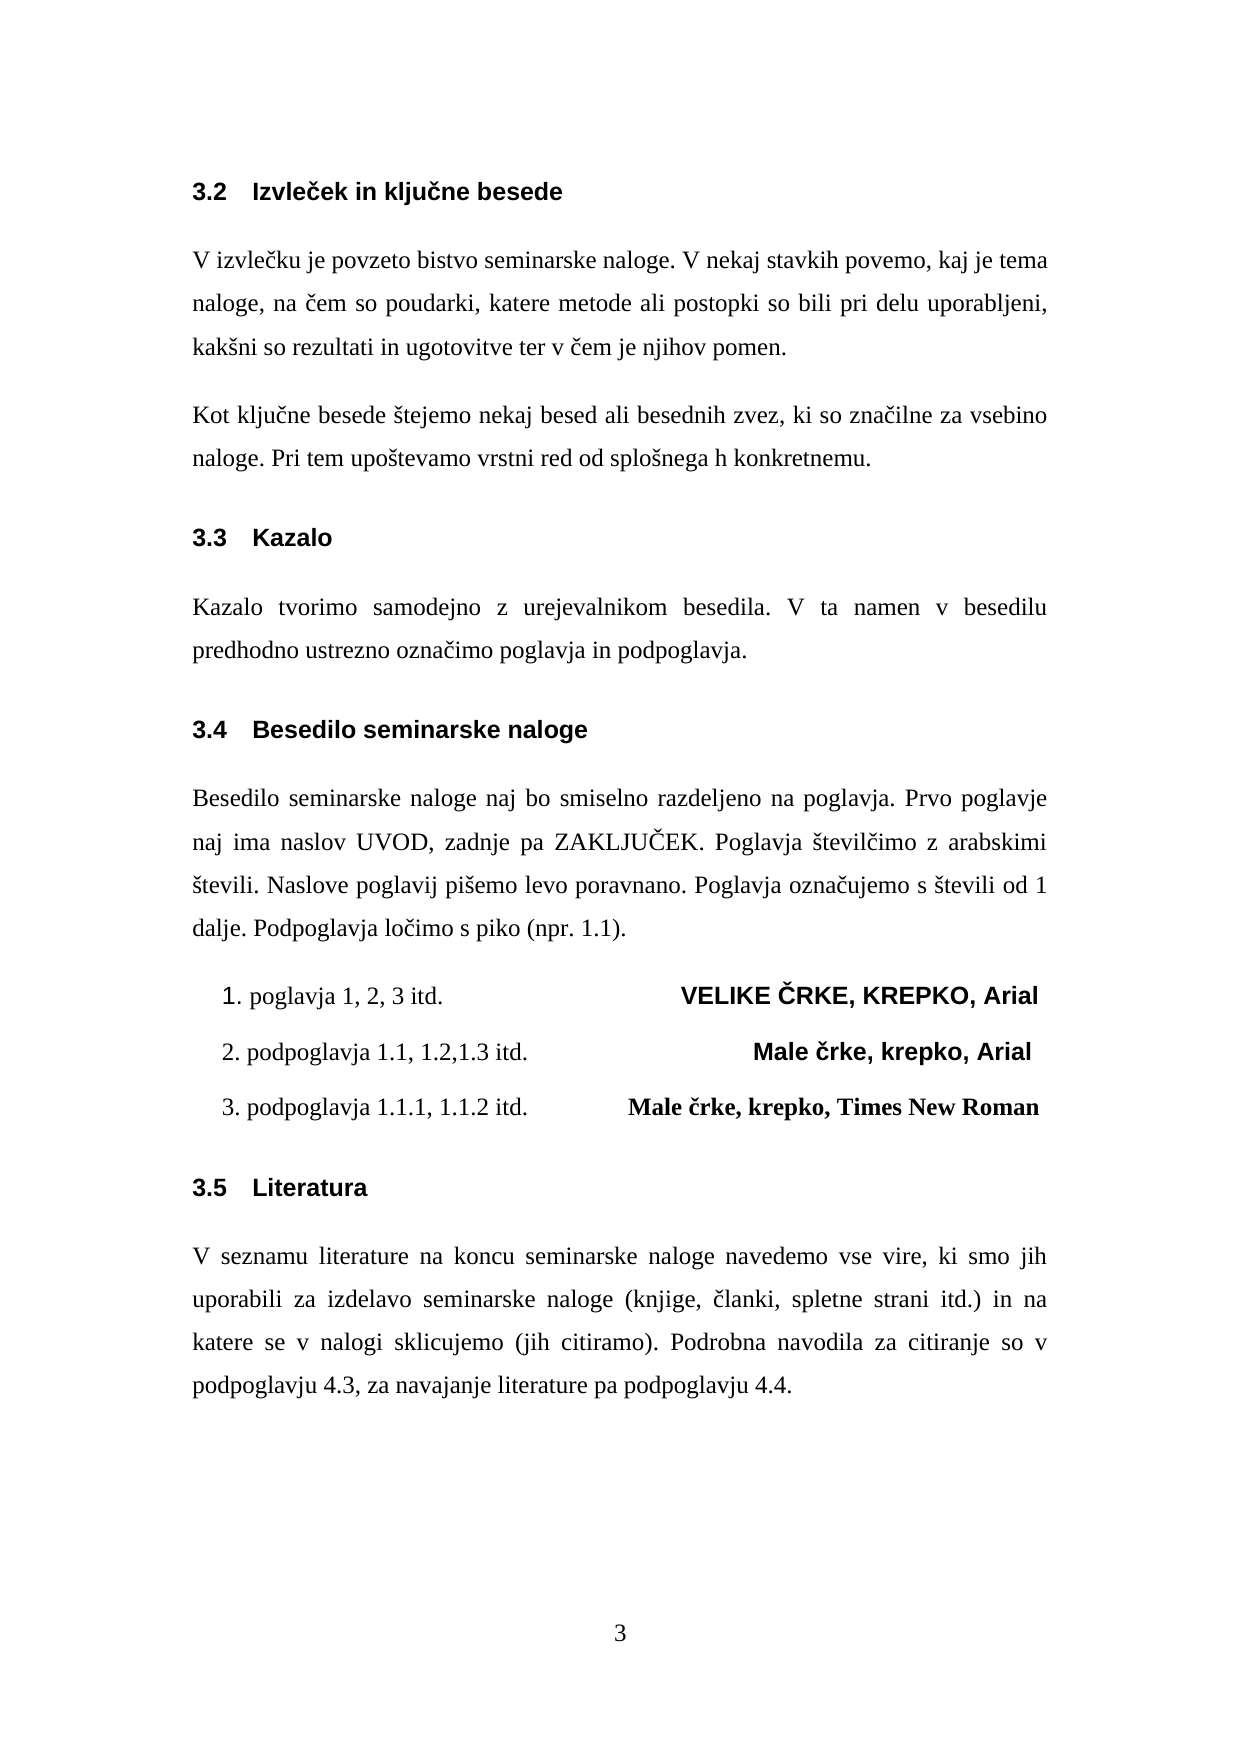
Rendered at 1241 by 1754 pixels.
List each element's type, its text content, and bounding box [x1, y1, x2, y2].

list podpoglavja 1.1.1, 1.1.2 itd. Male črke, krepko, Times New Roman [222, 1092, 1048, 1121]
text Kazalo tvorimo samodejno z urejevalnikom besedila. V ta namen v besedilu predhodno ustrezno označimo poglavja in podpoglavja. [192, 592, 1048, 663]
subtitle Kazalo [192, 523, 1048, 552]
text Besedilo seminarske naloge naj bo smiselno razdeljeno na poglavja. Prvo poglavje naj ima naslov UVOD, zadnje pa ZAKLJUČEK. Poglavja številčimo z arabskimi števili. Naslove poglavij pišemo levo poravnano. Poglavja označujemo s števili od 1 dalje. Podpoglavja ločimo s piko (npr. 1.1). [192, 783, 1048, 942]
text V seznamu literature na koncu seminarske naloge navedemo vse vire, ki smo jih uporabili za izdelavo seminarske naloge (knjige, članki, spletne strani itd.) in na katere se v nalogi sklicujemo (jih citiramo). Podrobna navodila za citiranje so v podpoglavju 4.3, za navajanje literature pa podpoglavju 4.4. [192, 1241, 1048, 1399]
text Kot ključne besede štejemo nekaj besed ali besednih zvez, ki so značilne za vsebino naloge. Pri tem upoštevamo vrstni red od splošnega h konkretnemu. [192, 400, 1048, 472]
subtitle Literatura [192, 1173, 1048, 1202]
list poglavja 1, 2, 3 itd. VELIKE ČRKE, KREPKO, Arial [222, 981, 1048, 1010]
subtitle Izvleček in ključne besede [192, 177, 1048, 206]
text V izvlečku je povzeto bistvo seminarske naloge. V nekaj stavkih povemo, kaj je tema naloge, na čem so poudarki, katere metode ali postopki so bili pri delu uporabljeni, kakšni so rezultati in ugotovitve ter v čem je njihov pomen. [192, 245, 1048, 360]
subtitle Besedilo seminarske naloge [192, 715, 1048, 744]
list podpoglavja 1.1, 1.2,1.3 itd. Male črke, krepko, Arial [222, 1037, 1048, 1066]
